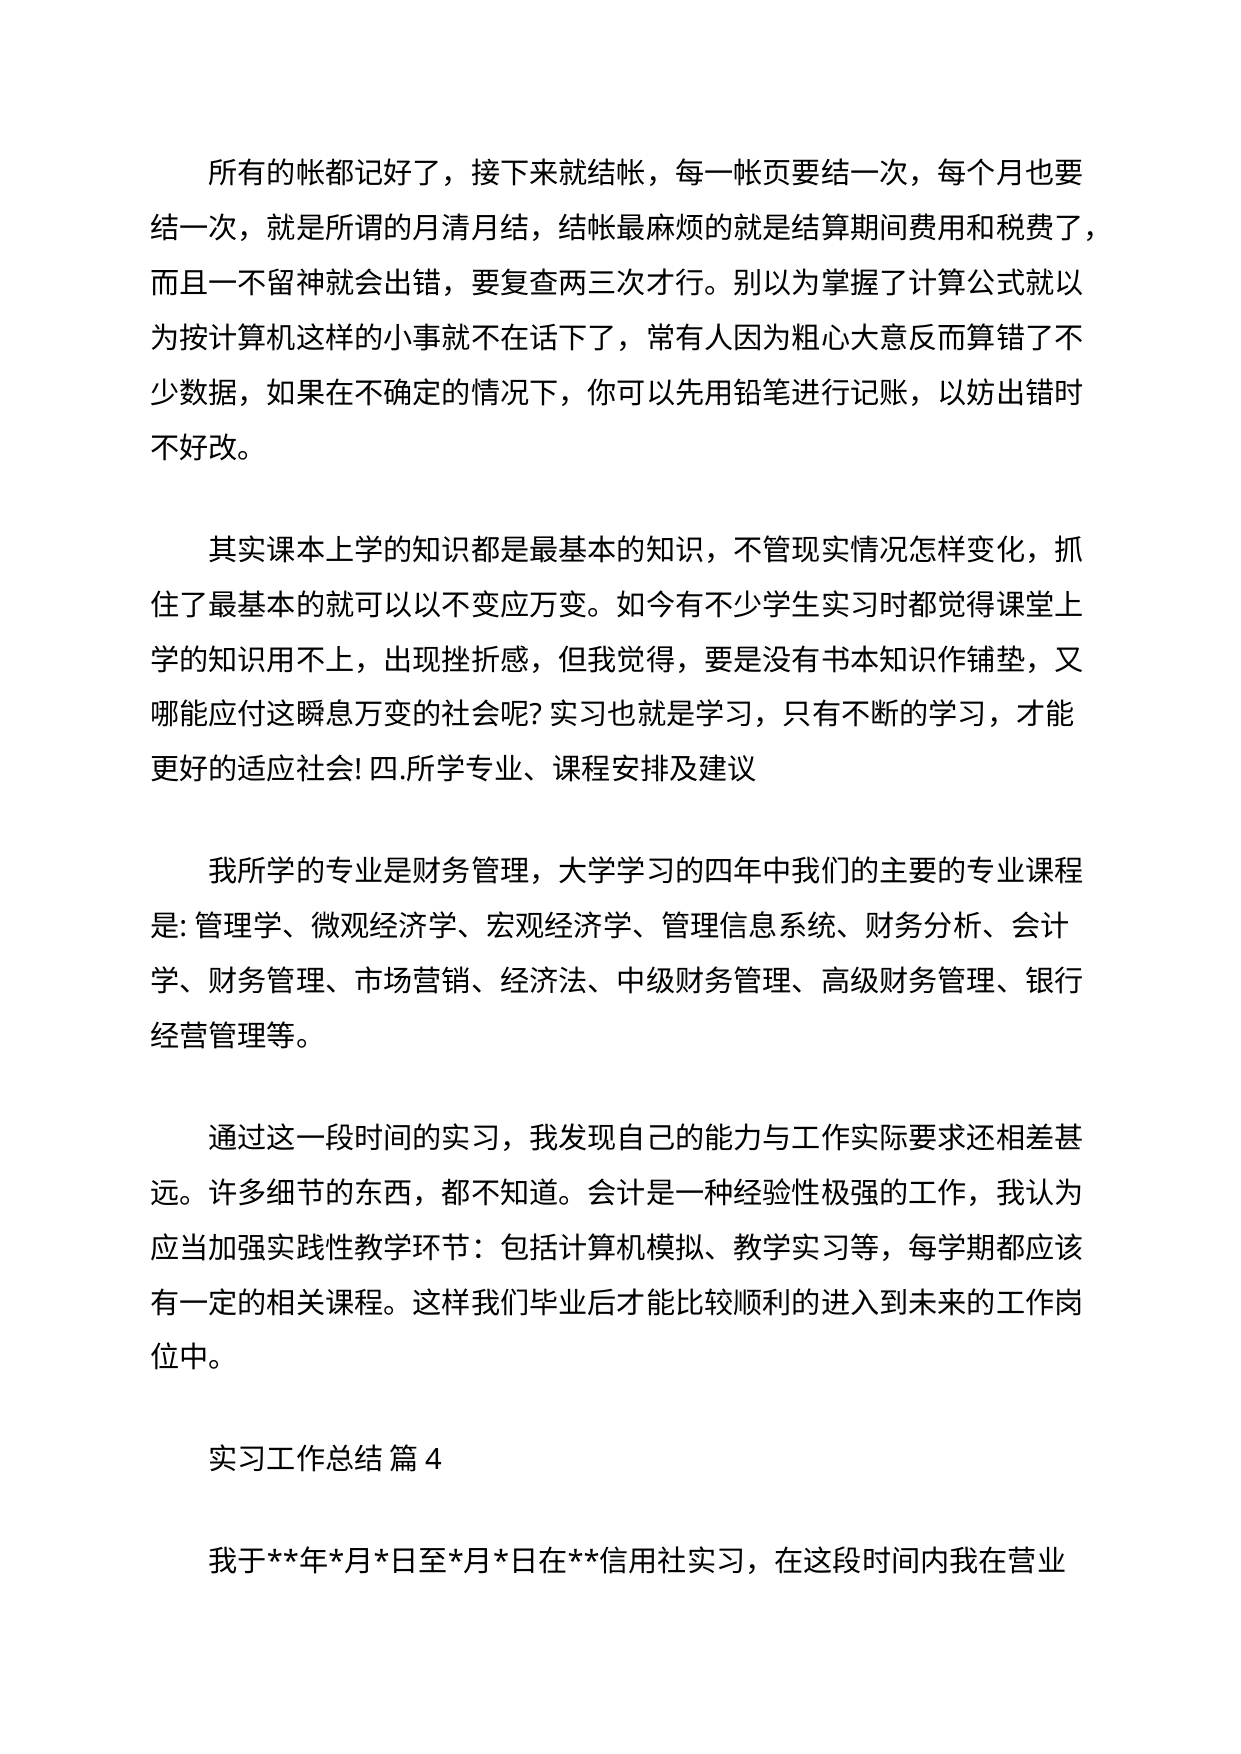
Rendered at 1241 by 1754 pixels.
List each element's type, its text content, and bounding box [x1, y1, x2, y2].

text 我所学的专业是财务管理，大学学习的四年中我们的主要的专业课程是: 管理学、微观经济学、宏观经济学、管理信息系统、财务分析、会计学、财务管理、市场营销、经济法、中级财务管理、高级财务管理、银行经营管理等。 [150, 848, 1090, 1055]
text 通过这一段时间的实习，我发现自己的能力与工作实际要求还相差甚远。许多细节的东西，都不知道。会计是一种经验性极强的工作，我认为应当加强实践性教学环节：包括计算机模拟、教学实习等，每学期都应该有一定的相关课程。这样我们毕业后才能比较顺利的进入到未来的工作岗位中。 [150, 1114, 1090, 1376]
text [150, 1538, 1090, 1580]
text 其实课本上学的知识都是最基本的知识，不管现实情况怎样变化，抓住了最基本的就可以以不变应万变。如今有不少学生实习时都觉得课堂上学的知识用不上，出现挫折感，但我觉得，要是没有书本知识作铺垫，又哪能应付这瞬息万变的社会呢? 实习也就是学习，只有不断的学习，才能更好的适应社会! 四.所学专业、课程安排及建议 [150, 526, 1090, 788]
text 所有的帐都记好了，接下来就结帐，每一帐页要结一次，每个月也要结一次，就是所谓的月清月结，结帐最麻烦的就是结算期间费用和税费了，而且一不留神就会出错，要复查两三次才行。别以为掌握了计算公式就以为按计算机这样的小事就不在话下了，常有人因为粗心大意反而算错了不少数据，如果在不确定的情况下，你可以先用铅笔进行记账，以妨出错时不好改。 [150, 150, 1090, 467]
text 实习工作总结 篇4 [150, 1436, 1090, 1478]
